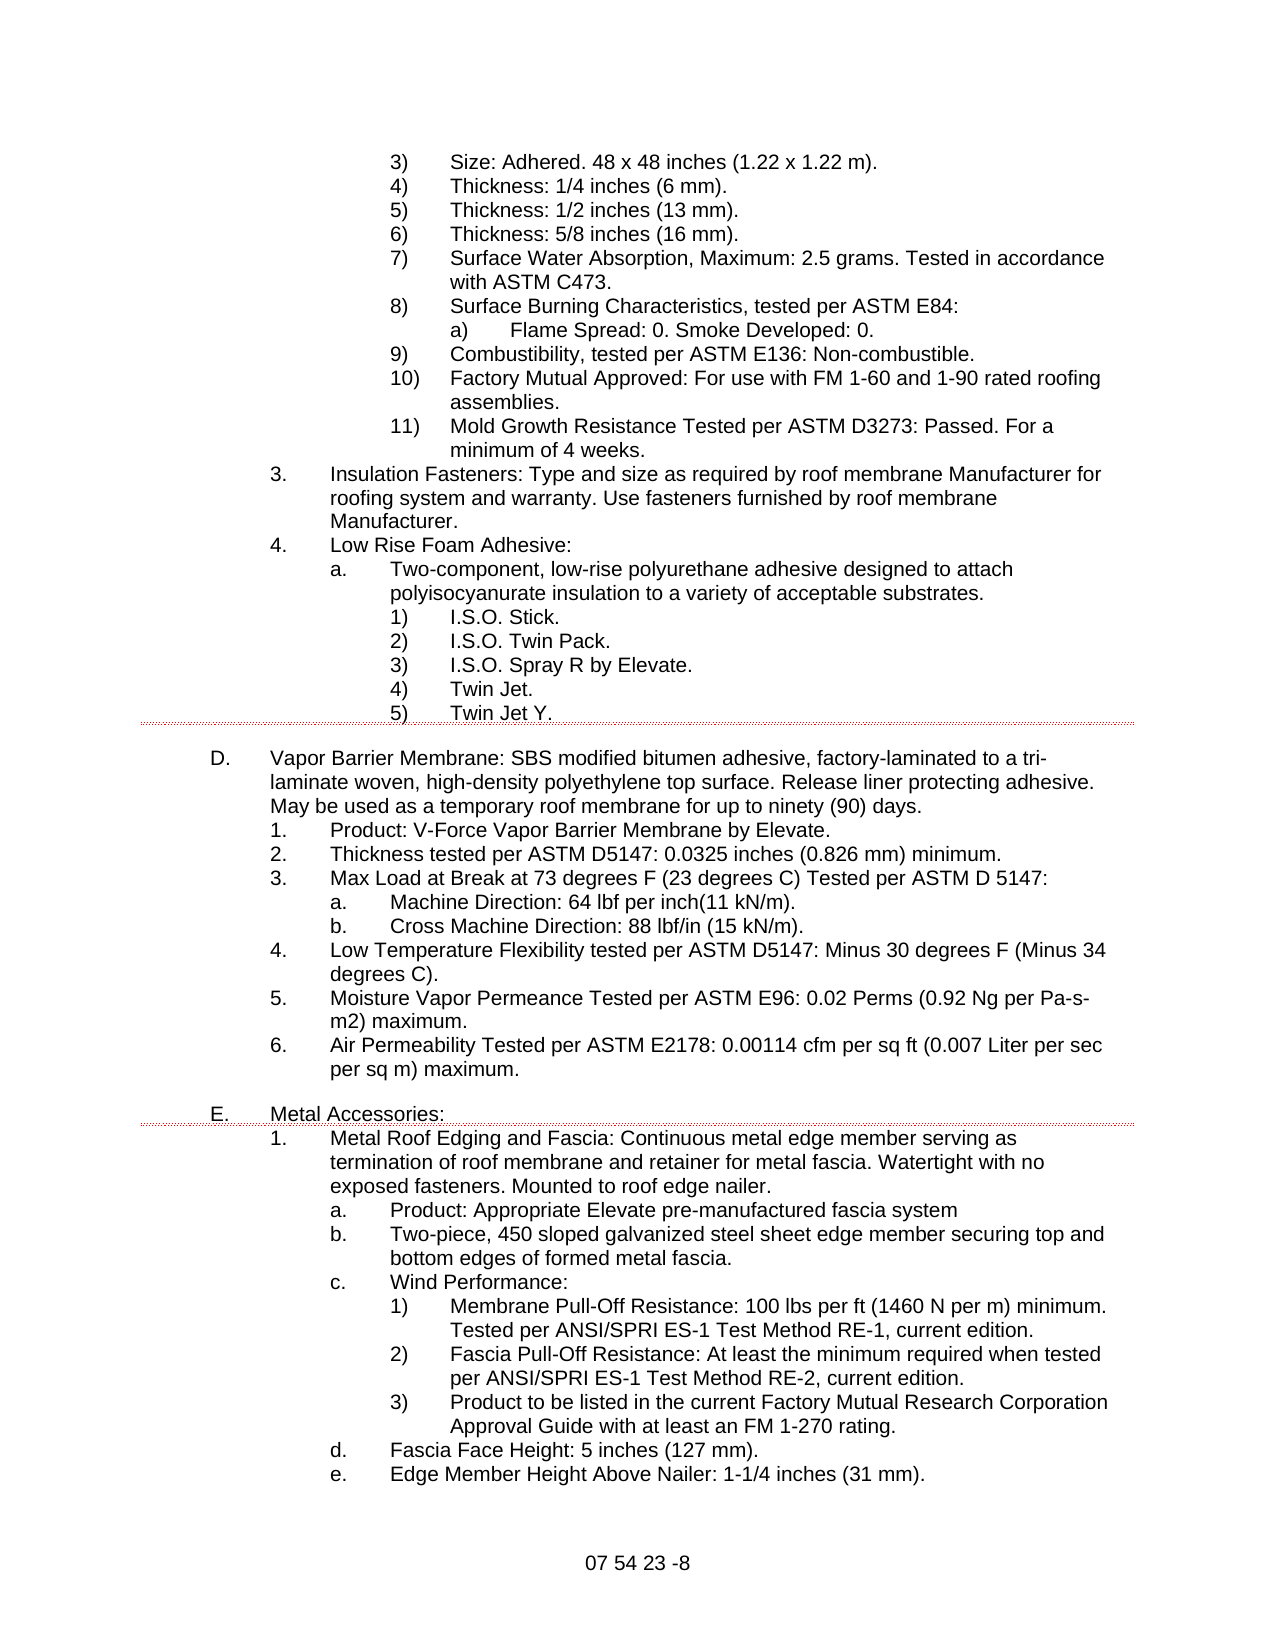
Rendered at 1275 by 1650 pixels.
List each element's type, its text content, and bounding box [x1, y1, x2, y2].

list Product: Appropriate Elevate pre-manufactured fascia system [330, 1198, 1125, 1222]
list Flame Spread: 0. Smoke Developed: 0. [450, 318, 1125, 342]
list Mold Growth Resistance Tested per ASTM D3273: Passed. For a minimum of 4 weeks. [390, 413, 1125, 461]
list Air Permeability Tested per ASTM E2178: 0.00114 cfm per sq ft (0.007 Liter per sec per sq m) maximum. [270, 1033, 1125, 1081]
list Edge Member Height Above Nailer: 1-1/4 inches (31 mm). [330, 1461, 1125, 1485]
list Surface Burning Characteristics, tested per ASTM E84: [390, 294, 1125, 318]
list Membrane Pull-Off Resistance: 100 lbs per ft (1460 N per m) minimum. Tested per ANSI/SPRI ES-1 Test Method RE-1, current edition. [390, 1294, 1125, 1342]
list Two-piece, 450 sloped galvanized steel sheet edge member securing top and bottom edges of formed metal fascia. [330, 1222, 1125, 1270]
list Metal Roof Edging and Fascia: Continuous metal edge member serving as termination of roof membrane and retainer for metal fascia. Watertight with no exposed fasteners. Mounted to roof edge nailer. [270, 1126, 1125, 1198]
list Metal Accessories: [210, 1102, 1125, 1126]
list Fascia Face Height: 5 inches (127 mm). [330, 1437, 1125, 1461]
list Twin Jet Y. [390, 701, 1125, 725]
list Max Load at Break at 73 degrees F (23 degrees C) Tested per ASTM D 5147: [270, 866, 1125, 889]
list Factory Mutual Approved: For use with FM 1-60 and 1-90 rated roofing assemblies. [390, 366, 1125, 413]
list Machine Direction: 64 lbf per inch(11 kN/m). [330, 889, 1125, 913]
list Fascia Pull-Off Resistance: At least the minimum required when tested per ANSI/SPRI ES-1 Test Method RE-2, current edition. [390, 1342, 1125, 1389]
list Wind Performance: [330, 1270, 1125, 1294]
list I.S.O. Spray R by Elevate. [390, 653, 1125, 677]
list Twin Jet. [390, 677, 1125, 701]
list Cross Machine Direction: 88 lbf/in (15 kN/m). [330, 913, 1125, 937]
list Insulation Fasteners: Type and size as required by roof membrane Manufacturer for roofing system and warranty. Use fasteners furnished by roof membrane Manufacturer. [270, 461, 1125, 533]
list Size: Adhered. 48 x 48 inches (1.22 x 1.22 m). [390, 150, 1125, 174]
list Thickness: 5/8 inches (16 mm). [390, 222, 1125, 246]
list Low Rise Foam Adhesive: [270, 533, 1125, 557]
list Combustibility, tested per ASTM E136: Non-combustible. [390, 342, 1125, 366]
list I.S.O. Twin Pack. [390, 629, 1125, 653]
list Thickness: 1/4 inches (6 mm). [390, 174, 1125, 198]
list Product to be listed in the current Factory Mutual Research Corporation Approval Guide with at least an FM 1-270 rating. [390, 1389, 1125, 1437]
list Surface Water Absorption, Maximum: 2.5 grams. Tested in accordance with ASTM C473. [390, 246, 1125, 294]
list Moisture Vapor Permeance Tested per ASTM E96: 0.02 Perms (0.92 Ng per Pa-s-m2) maximum. [270, 985, 1125, 1033]
list I.S.O. Stick. [390, 605, 1125, 629]
list Two-component, low-rise polyurethane adhesive designed to attach polyisocyanurate insulation to a variety of acceptable substrates. [330, 557, 1125, 605]
list Product: V-Force Vapor Barrier Membrane by Elevate. [270, 818, 1125, 842]
list Thickness tested per ASTM D5147: 0.0325 inches (0.826 mm) minimum. [270, 842, 1125, 866]
list Thickness: 1/2 inches (13 mm). [390, 198, 1125, 222]
list Vapor Barrier Membrane: SBS modified bitumen adhesive, factory-laminated to a tri-laminate woven, high-density polyethylene top surface. Release liner protecting adhesive. May be used as a temporary roof membrane for up to ninety (90) days. [210, 746, 1125, 818]
list Low Temperature Flexibility tested per ASTM D5147: Minus 30 degrees F (Minus 34 degrees C). [270, 937, 1125, 985]
